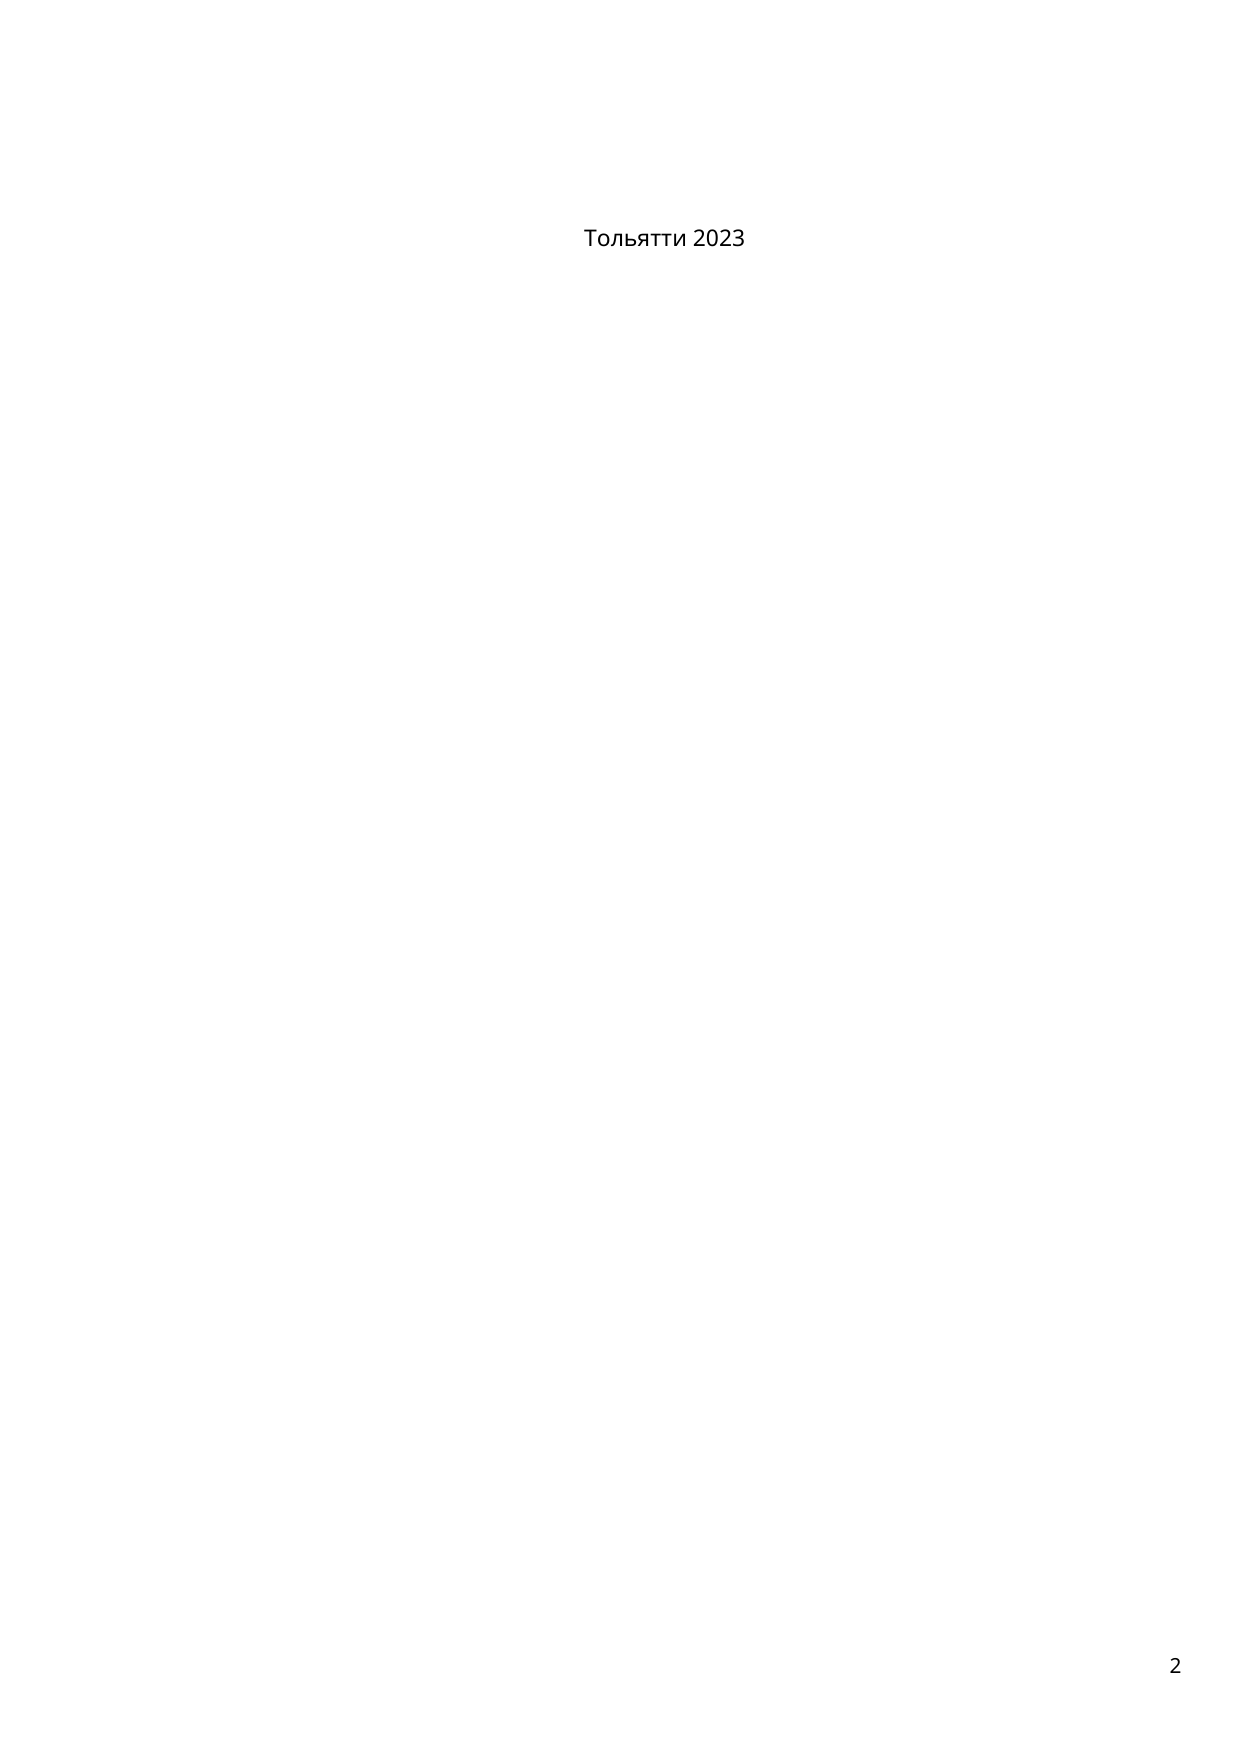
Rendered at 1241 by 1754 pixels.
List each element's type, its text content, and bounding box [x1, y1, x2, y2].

text Тольятти 2023 [148, 222, 1181, 253]
